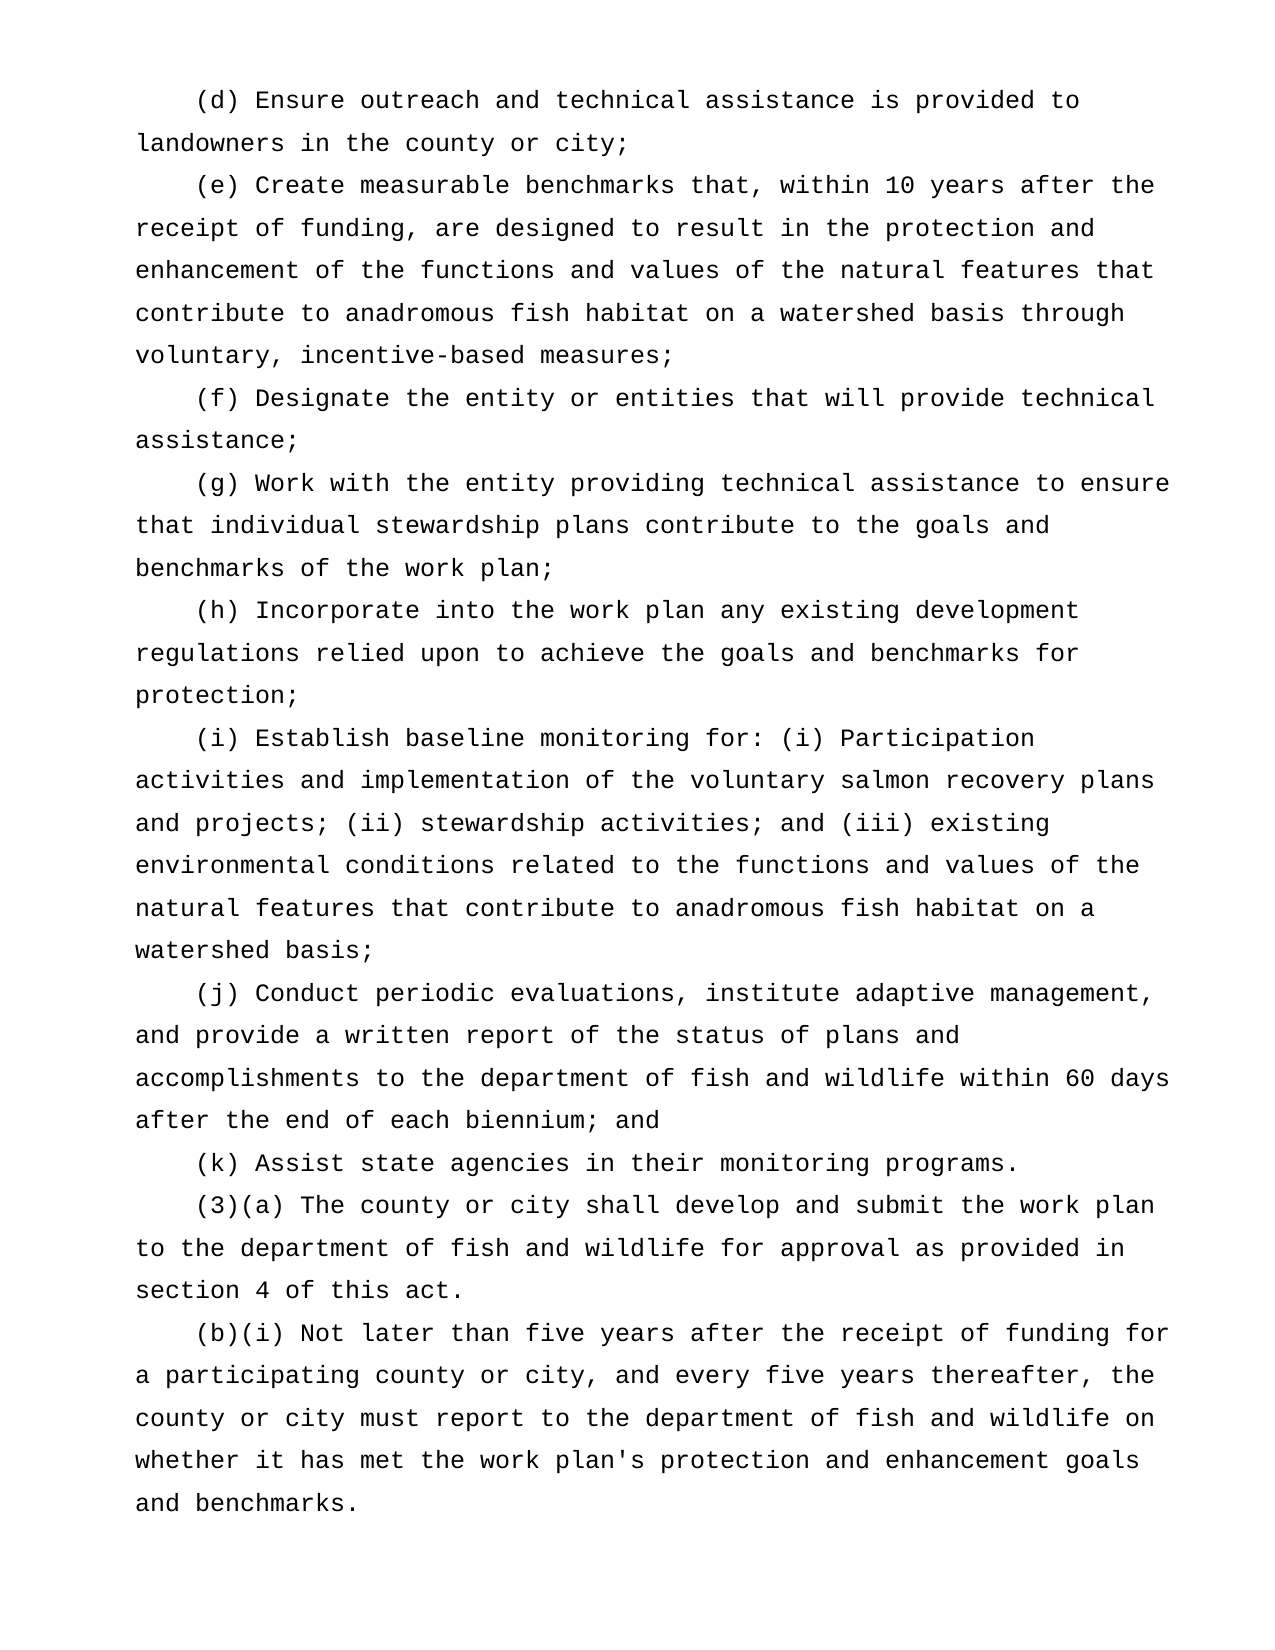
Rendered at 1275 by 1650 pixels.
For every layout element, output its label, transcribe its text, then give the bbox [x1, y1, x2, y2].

text (b)(i) Not later than five years after the receipt of funding for a participating county or city, and every five years thereafter, the county or city must report to the department of fish and wildlife on whether it has met the work plan's protection and enhancement goals and benchmarks. [135, 1307, 1170, 1520]
text (d) Ensure outreach and technical assistance is provided to landowners in the county or city; [135, 75, 1170, 160]
text (i) Establish baseline monitoring for: (i) Participation activities and implementation of the voluntary salmon recovery plans and projects; (ii) stewardship activities; and (iii) existing environmental conditions related to the functions and values of the natural features that contribute to anadromous fish habitat on a watershed basis; [135, 712, 1170, 967]
text (e) Create measurable benchmarks that, within 10 years after the receipt of funding, are designed to result in the protection and enhancement of the functions and values of the natural features that contribute to anadromous fish habitat on a watershed basis through voluntary, incentive-based measures; [135, 160, 1170, 372]
text (g) Work with the entity providing technical assistance to ensure that individual stewardship plans contribute to the goals and benchmarks of the work plan; [135, 457, 1170, 585]
text (f) Designate the entity or entities that will provide technical assistance; [135, 372, 1170, 457]
text (k) Assist state agencies in their monitoring programs. [135, 1137, 1170, 1180]
text (h) Incorporate into the work plan any existing development regulations relied upon to achieve the goals and benchmarks for protection; [135, 585, 1170, 712]
text (j) Conduct periodic evaluations, institute adaptive management, and provide a written report of the status of plans and accomplishments to the department of fish and wildlife within 60 days after the end of each biennium; and [135, 967, 1170, 1137]
text (3)(a) The county or city shall develop and submit the work plan to the department of fish and wildlife for approval as provided in section 4 of this act. [135, 1180, 1170, 1307]
